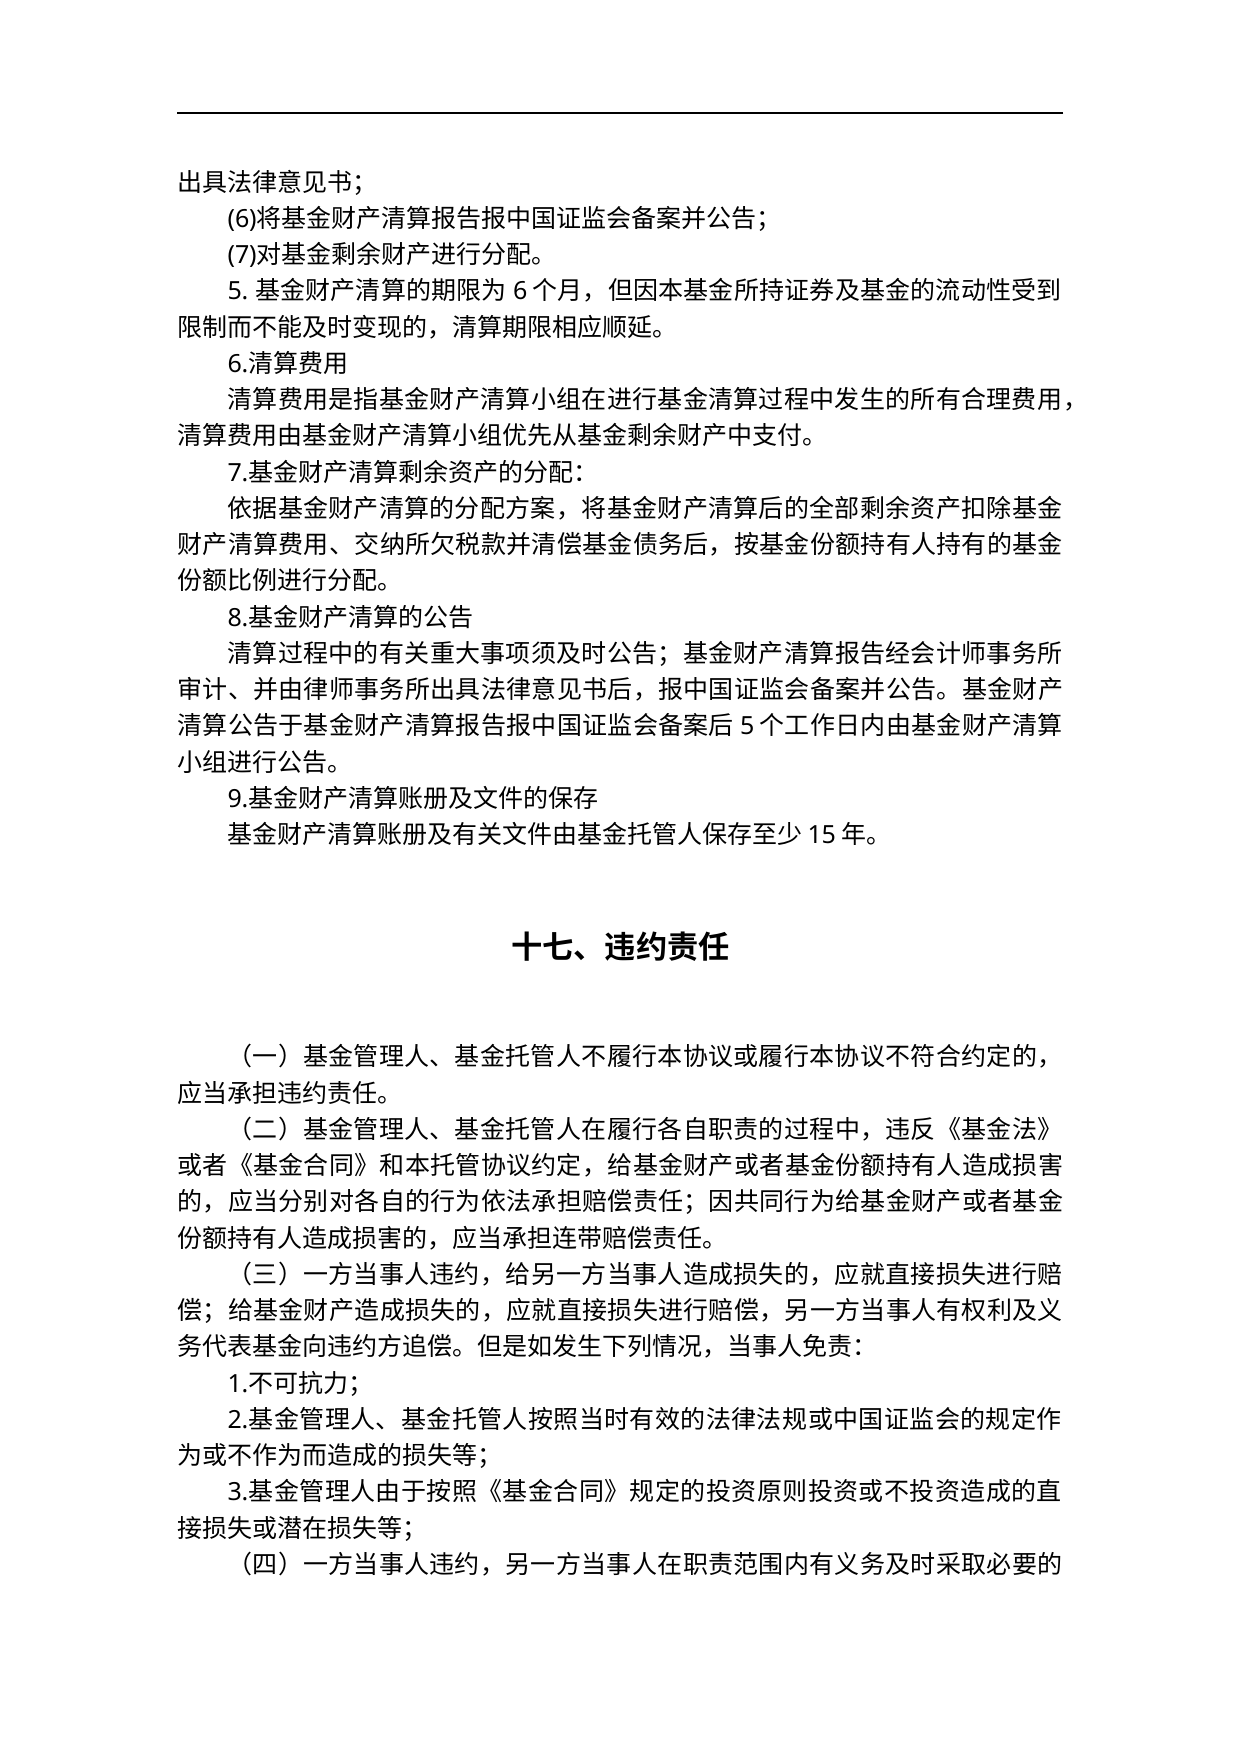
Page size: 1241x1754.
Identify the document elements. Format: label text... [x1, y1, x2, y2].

text 6.清算费用 [177, 343, 1063, 379]
text （一）基金管理人、基金托管人不履行本协议或履行本协议不符合约定的，应当承担违约责任。 [177, 1037, 1063, 1109]
text 5. 基金财产清算的期限为6个月，但因本基金所持证券及基金的流动性受到限制而不能及时变现的，清算期限相应顺延。 [177, 271, 1063, 343]
text 1.不可抗力； [177, 1363, 1063, 1399]
text （三）一方当事人违约，给另一方当事人造成损失的，应就直接损失进行赔偿；给基金财产造成损失的，应就直接损失进行赔偿，另一方当事人有权利及义务代表基金向违约方追偿。但是如发生下列情况，当事人免责： [177, 1254, 1063, 1363]
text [177, 1544, 1063, 1581]
text 9.基金财产清算账册及文件的保存 [177, 778, 1063, 814]
text 7.基金财产清算剩余资产的分配： [177, 452, 1063, 488]
text (7)对基金剩余财产进行分配。 [177, 234, 1063, 271]
text 基金财产清算账册及有关文件由基金托管人保存至少15年。 [177, 814, 1063, 851]
text 8.基金财产清算的公告 [177, 597, 1063, 633]
text 清算过程中的有关重大事项须及时公告；基金财产清算报告经会计师事务所审计、并由律师事务所出具法律意见书后，报中国证监会备案并公告。基金财产清算公告于基金财产清算报告报中国证监会备案后5个工作日内由基金财产清算小组进行公告。 [177, 633, 1063, 778]
text （二）基金管理人、基金托管人在履行各自职责的过程中，违反《基金法》或者《基金合同》和本托管协议约定，给基金财产或者基金份额持有人造成损害的，应当分别对各自的行为依法承担赔偿责任；因共同行为给基金财产或者基金份额持有人造成损害的，应当承担连带赔偿责任。 [177, 1109, 1063, 1254]
text 2.基金管理人、基金托管人按照当时有效的法律法规或中国证监会的规定作为或不作为而造成的损失等； [177, 1399, 1063, 1472]
text (6)将基金财产清算报告报中国证监会备案并公告； [177, 198, 1063, 234]
text 清算费用是指基金财产清算小组在进行基金清算过程中发生的所有合理费用，清算费用由基金财产清算小组优先从基金剩余财产中支付。 [177, 379, 1063, 452]
text 依据基金财产清算的分配方案，将基金财产清算后的全部剩余资产扣除基金财产清算费用、交纳所欠税款并清偿基金债务后，按基金份额持有人持有的基金份额比例进行分配。 [177, 488, 1063, 597]
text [177, 162, 1063, 198]
text 3.基金管理人由于按照《基金合同》规定的投资原则投资或不投资造成的直接损失或潜在损失等； [177, 1472, 1063, 1544]
subtitle 十七、违约责任 [177, 912, 1063, 977]
